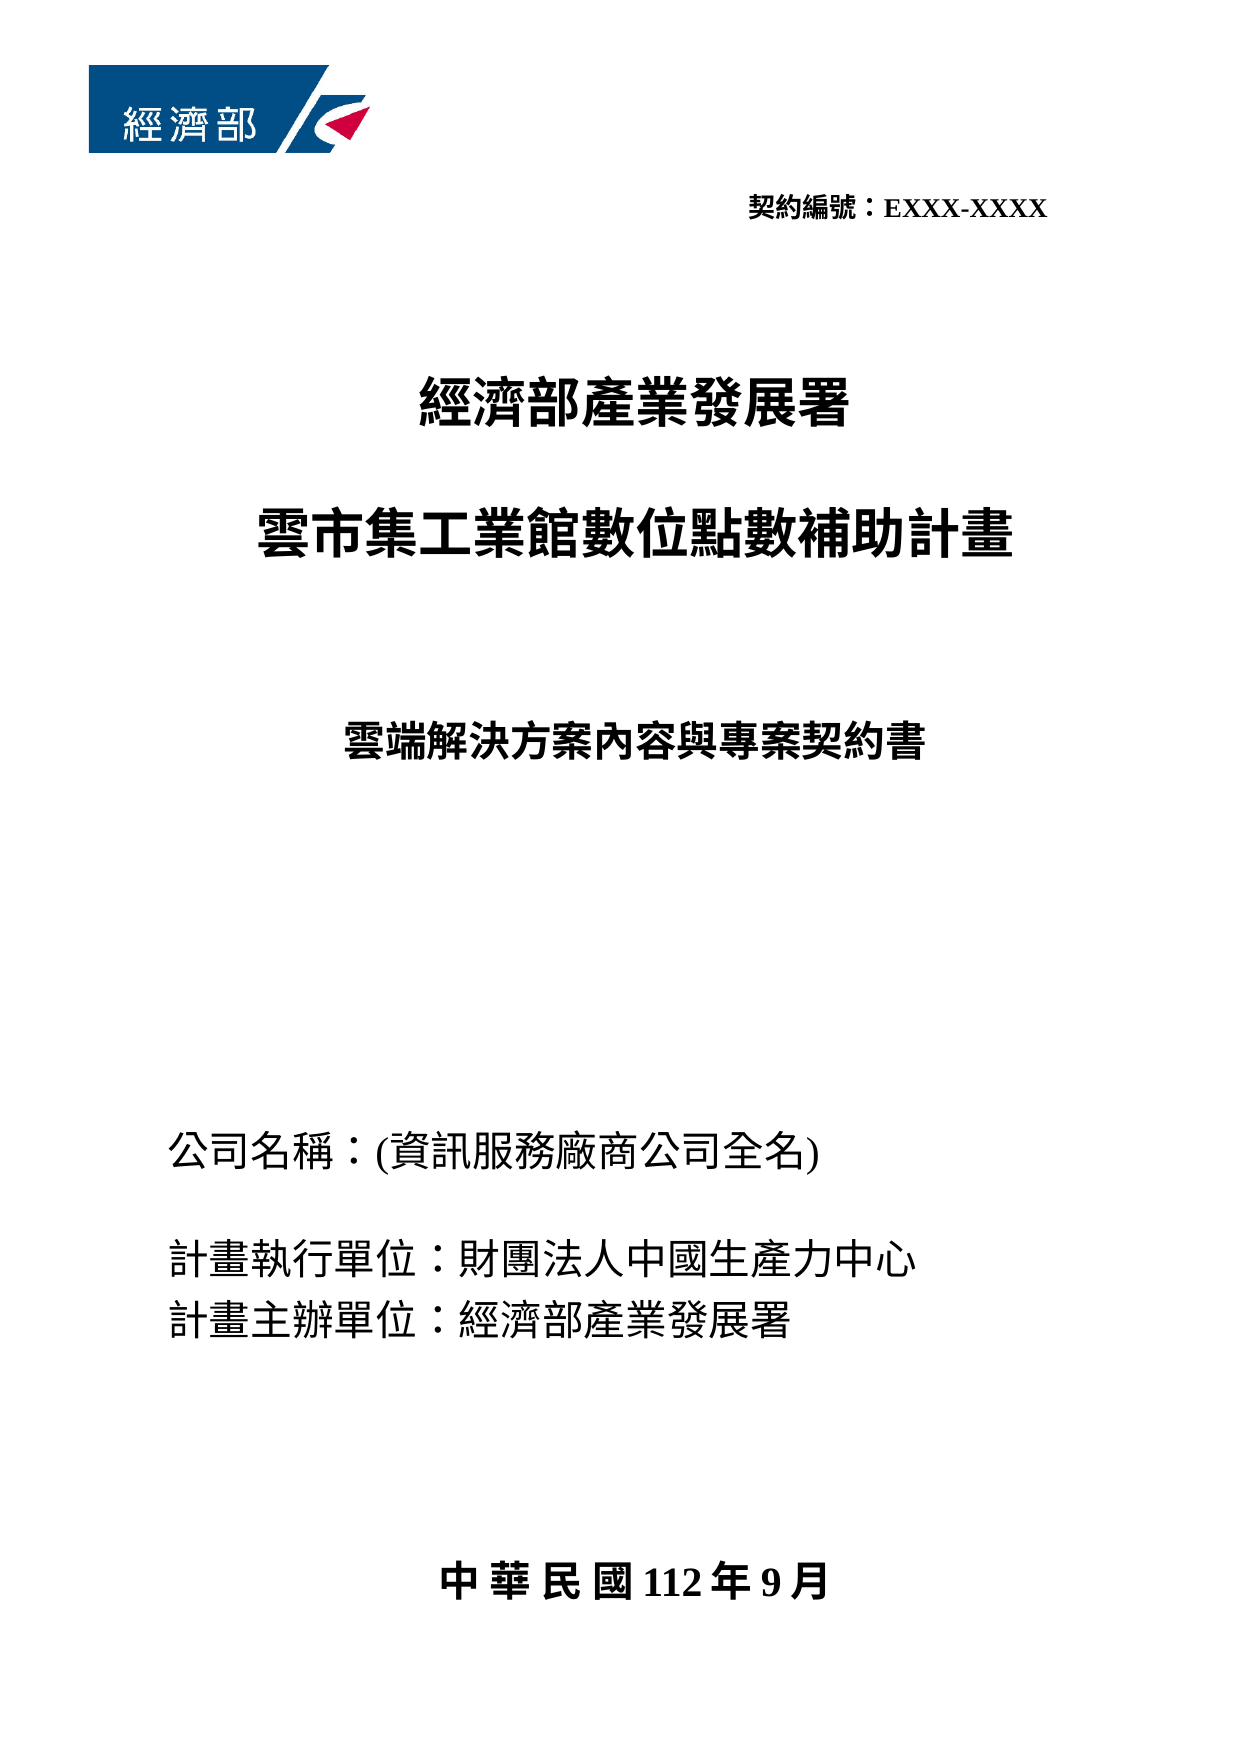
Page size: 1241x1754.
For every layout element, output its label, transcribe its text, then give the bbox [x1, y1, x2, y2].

text 計畫主辦單位：經濟部產業發展署 [89, 1287, 1181, 1347]
text 契約編號：EXXX-XXXX [89, 186, 1181, 225]
text 公司名稱：(資訊服務廠商公司全名) [89, 1118, 1181, 1178]
text 經濟部產業發展署 [89, 359, 1181, 438]
picture [88, 65, 370, 153]
text 中 華 民 國112年9月 [89, 1548, 1181, 1609]
text 雲市集工業館數位點數補助計畫 [89, 491, 1181, 569]
text 計畫執行單位：財團法人中國生產力中心 [89, 1226, 1181, 1287]
text 雲端解決方案內容與專案契約書 [89, 708, 1181, 768]
